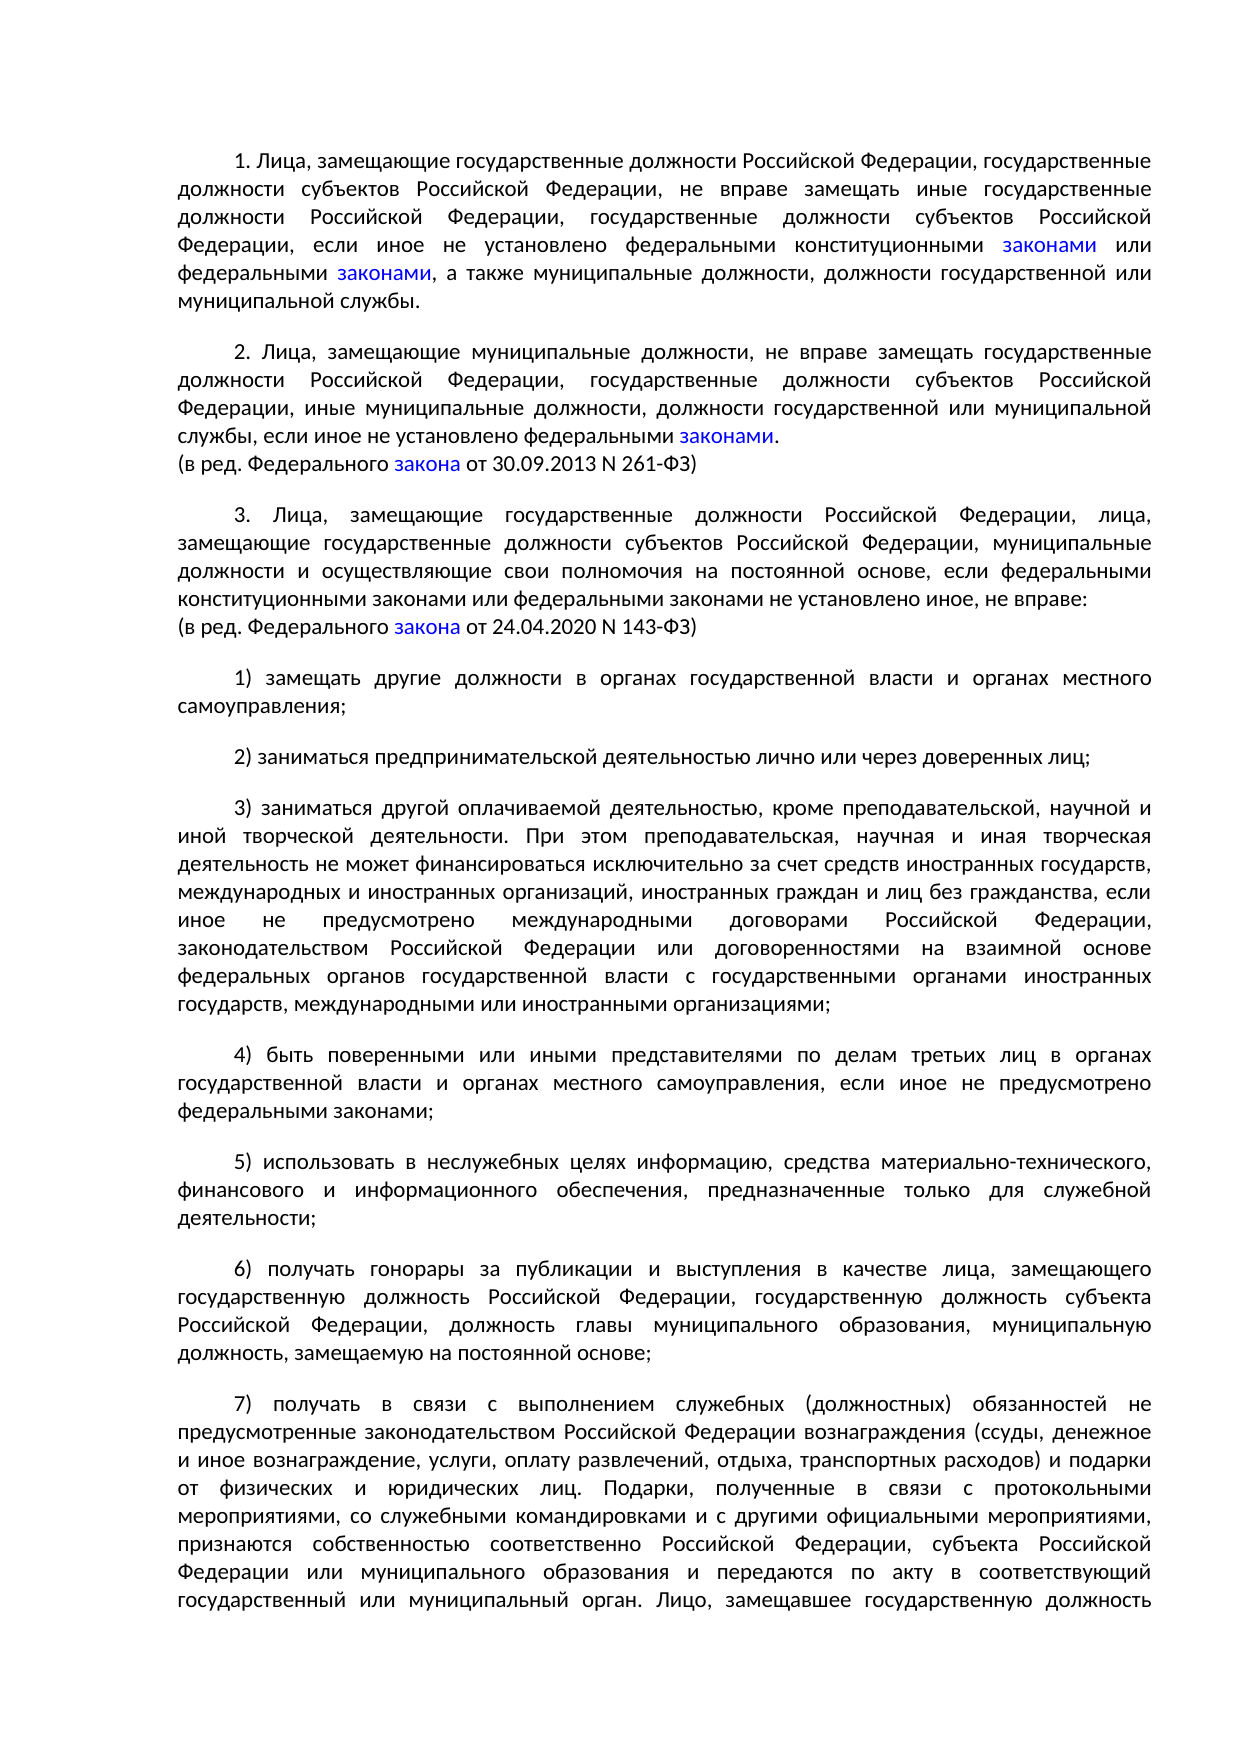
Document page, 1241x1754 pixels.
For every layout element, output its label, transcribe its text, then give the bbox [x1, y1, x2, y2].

text 1) замещать другие должности в органах государственной власти и органах местного самоуправления; [177, 663, 1152, 719]
text (в ред. Федерального закона от 24.04.2020 N 143-ФЗ) [177, 612, 1152, 640]
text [177, 1389, 1152, 1613]
text 2. Лица, замещающие муниципальные должности, не вправе замещать государственные должности Российской Федерации, государственные должности субъектов Российской Федерации, иные муниципальные должности, должности государственной или муниципальной службы, если иное не установлено федеральными законами. [177, 337, 1152, 449]
text 3. Лица, замещающие государственные должности Российской Федерации, лица, замещающие государственные должности субъектов Российской Федерации, муниципальные должности и осуществляющие свои полномочия на постоянной основе, если федеральными конституционными законами или федеральными законами не установлено иное, не вправе: [177, 500, 1152, 612]
text 2) заниматься предпринимательской деятельностью лично или через доверенных лиц; [177, 742, 1152, 770]
text 5) использовать в неслужебных целях информацию, средства материально-технического, финансового и информационного обеспечения, предназначенные только для служебной деятельности; [177, 1147, 1152, 1231]
text (в ред. Федерального закона от 30.09.2013 N 261-ФЗ) [177, 449, 1152, 477]
text 4) быть поверенными или иными представителями по делам третьих лиц в органах государственной власти и органах местного самоуправления, если иное не предусмотрено федеральными законами; [177, 1040, 1152, 1124]
text 1. Лица, замещающие государственные должности Российской Федерации, государственные должности субъектов Российской Федерации, не вправе замещать иные государственные должности Российской Федерации, государственные должности субъектов Российской Федерации, если иное не установлено федеральными конституционными законами или федеральными законами, а также муниципальные должности, должности государственной или муниципальной службы. [177, 146, 1152, 314]
text 6) получать гонорары за публикации и выступления в качестве лица, замещающего государственную должность Российской Федерации, государственную должность субъекта Российской Федерации, должность главы муниципального образования, муниципальную должность, замещаемую на постоянной основе; [177, 1254, 1152, 1366]
text 3) заниматься другой оплачиваемой деятельностью, кроме преподавательской, научной и иной творческой деятельности. При этом преподавательская, научная и иная творческая деятельность не может финансироваться исключительно за счет средств иностранных государств, международных и иностранных организаций, иностранных граждан и лиц без гражданства, если иное не предусмотрено международными договорами Российской Федерации, законодательством Российской Федерации или договоренностями на взаимной основе федеральных органов государственной власти с государственными органами иностранных государств, международными или иностранными организациями; [177, 793, 1152, 1017]
